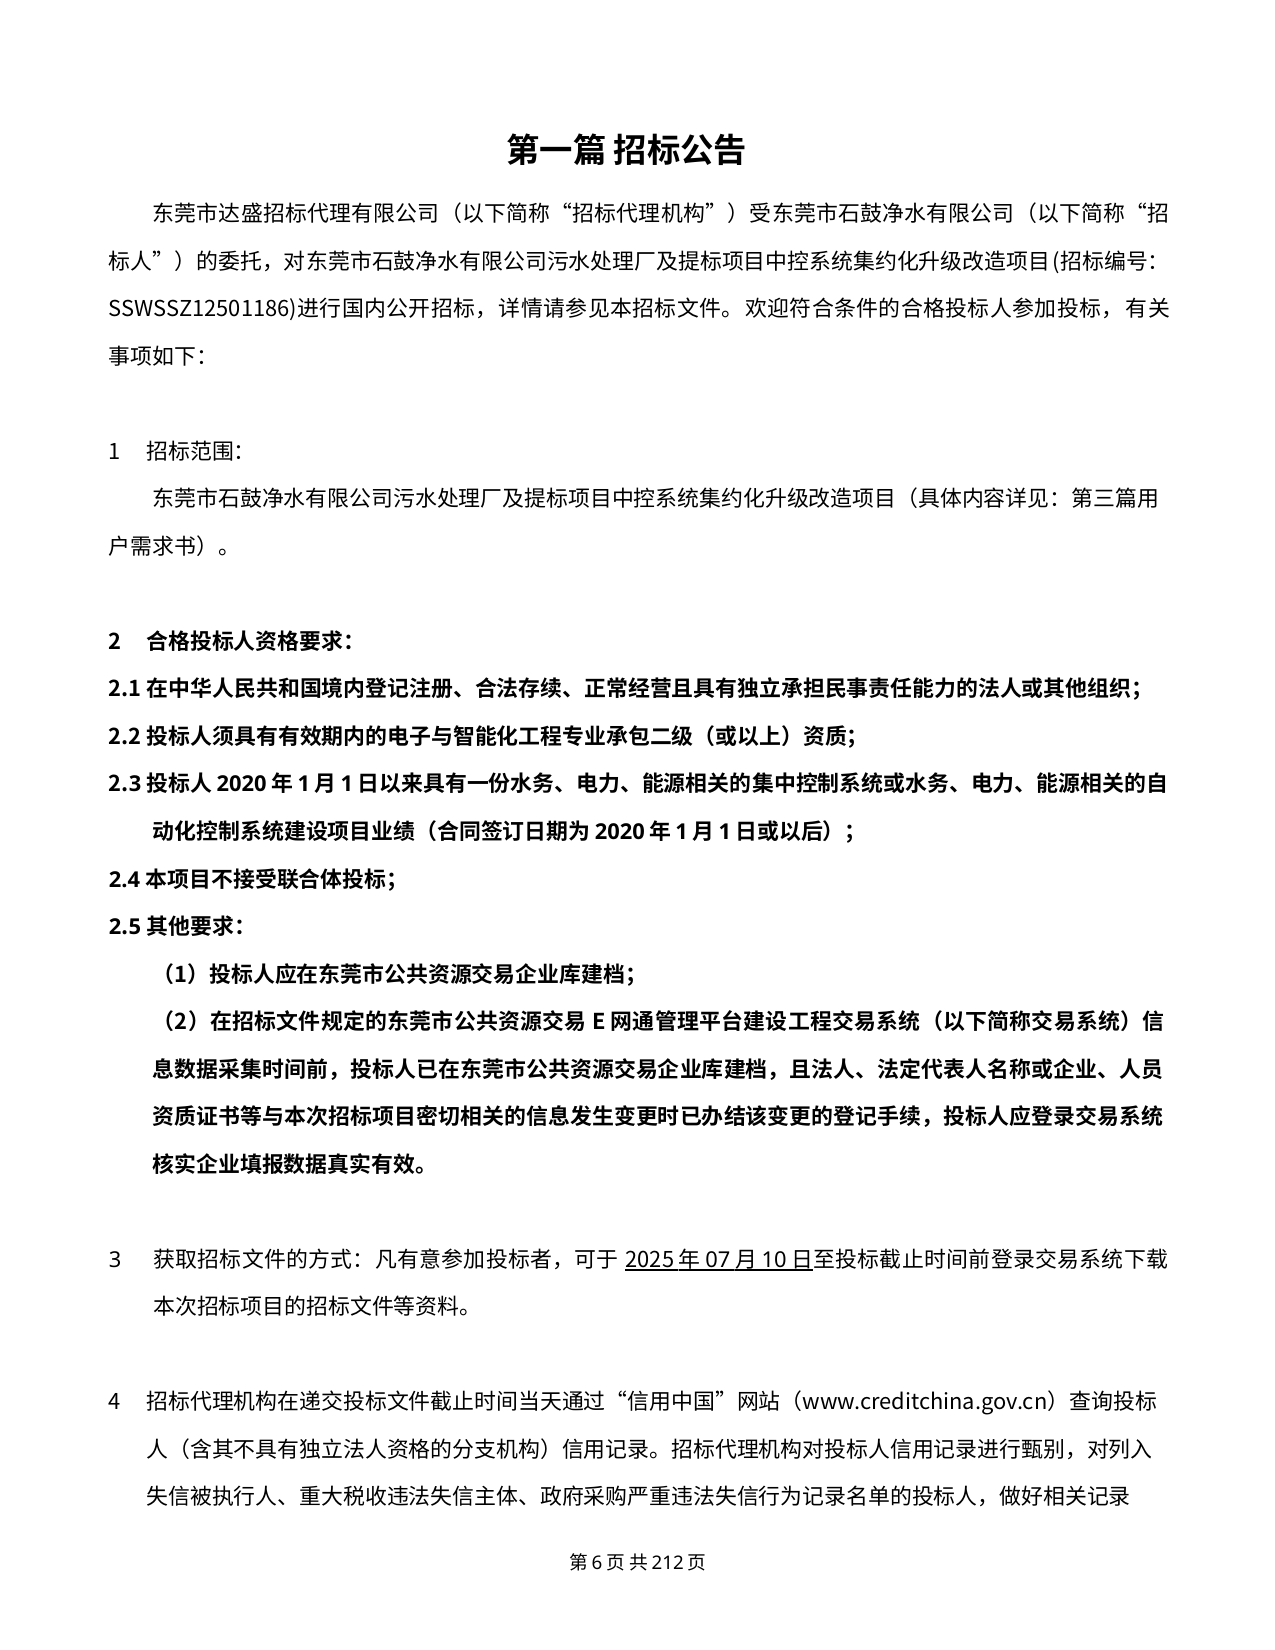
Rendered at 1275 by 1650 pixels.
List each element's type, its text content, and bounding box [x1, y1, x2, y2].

text 2.5 其他要求： [109, 909, 1169, 941]
text 第一篇 招标公告 [87, 124, 1166, 172]
list 合格投标人资格要求： [109, 624, 1170, 656]
text 2.1 在中华人民共和国境内登记注册、合法存续、正常经营且具有独立承担民事责任能力的法人或其他组织； [109, 671, 1169, 703]
text （1）投标人应在东莞市公共资源交易企业库建档； [152, 957, 1166, 988]
text 2.3 投标人2020年1月1日以来具有一份水务、电力、能源相关的集中控制系统或水务、电力、能源相关的自动化控制系统建设项目业绩（合同签订日期为2020年1月1日或以后）； [109, 766, 1169, 846]
list 招标范围： [109, 434, 1170, 466]
text （2）在招标文件规定的东莞市公共资源交易E网通管理平台建设工程交易系统（以下简称交易系统）信息数据采集时间前，投标人已在东莞市公共资源交易企业库建档，且法人、法定代表人名称或企业、人员资质证书等与本次招标项目密切相关的信息发生变更时已办结该变更的登记手续，投标人应登录交易系统核实企业填报数据真实有效。 [152, 1004, 1166, 1178]
text 东莞市石鼓净水有限公司污水处理厂及提标项目中控系统集约化升级改造项目（具体内容详见：第三篇用户需求书）。 [109, 481, 1170, 561]
text 2.4 本项目不接受联合体投标； [109, 862, 1169, 893]
list 获取招标文件的方式：凡有意参加投标者，可于2025年07月10日至投标截止时间前登录交易系统下载本次招标项目的招标文件等资料。 [109, 1242, 1170, 1321]
text 2.2 投标人须具有有效期内的电子与智能化工程专业承包二级（或以上）资质； [109, 719, 1169, 751]
text 东莞市达盛招标代理有限公司（以下简称“招标代理机构”）受东莞市石鼓净水有限公司（以下简称“招标人”）的委托，对东莞市石鼓净水有限公司污水处理厂及提标项目中控系统集约化升级改造项目(招标编号：SSWSSZ12501186)进行国内公开招标，详情请参见本招标文件。欢迎符合条件的合格投标人参加投标，有关事项如下： [109, 196, 1170, 371]
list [109, 1384, 1170, 1511]
